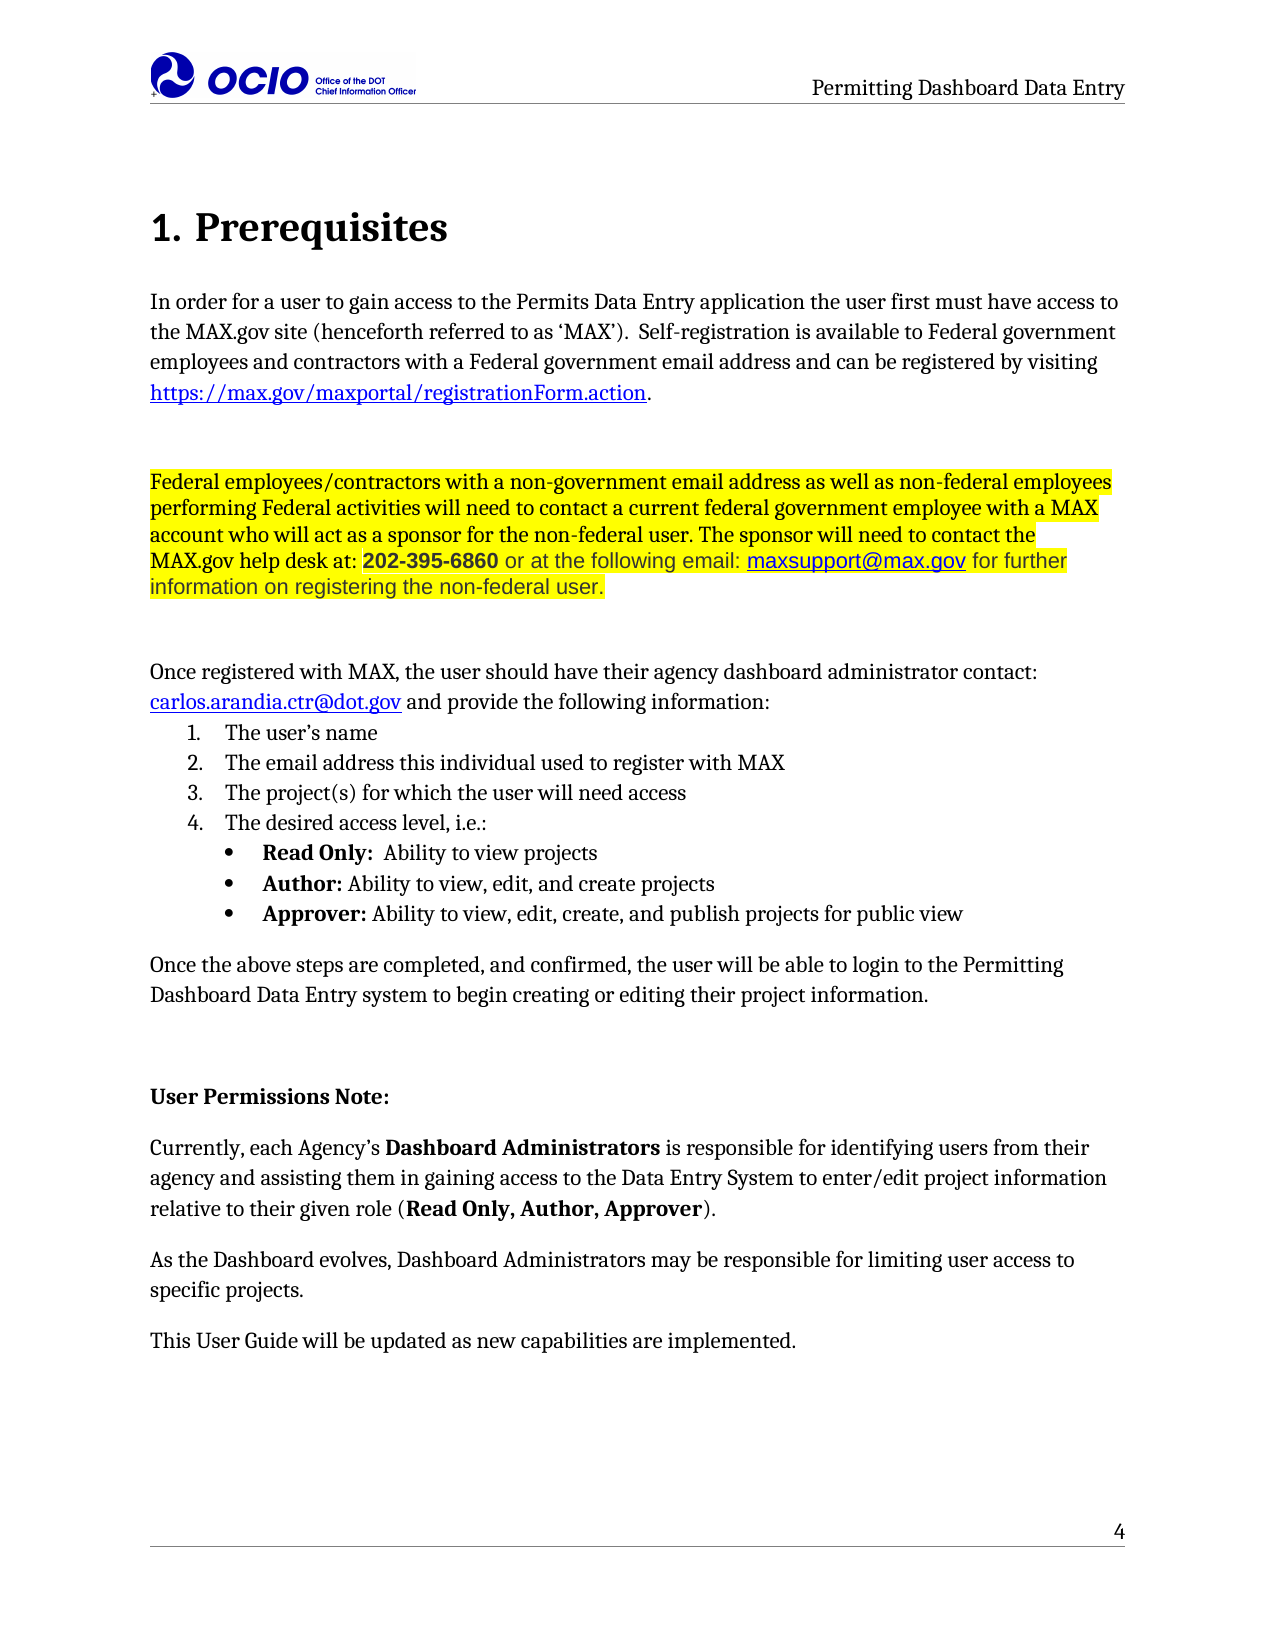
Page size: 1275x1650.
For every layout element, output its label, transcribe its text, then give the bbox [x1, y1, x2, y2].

text As the Dashboard evolves, Dashboard Administrators may be responsible for limiting user access to specific projects. [150, 1246, 1125, 1303]
text User Permissions Note: [150, 1084, 1125, 1110]
text Once the above steps are completed, and confirmed, the user will be able to login to the Permitting Dashboard Data Entry system to begin creating or editing their project information. [150, 952, 1125, 1008]
list The user’s name [187, 719, 1125, 746]
text Currently, each Agency’s Dashboard Administrators is responsible for identifying users from their agency and assisting them in gaining access to the Data Entry System to enter/edit project information relative to their given role (Read Only, Author, Approver). [150, 1135, 1125, 1222]
list Approver: Ability to view, edit, create, and publish projects for public view [225, 901, 1125, 927]
list Read Only: Ability to view projects [225, 840, 1125, 866]
list The project(s) for which the user will need access [187, 780, 1125, 806]
text Once registered with MAX, the user should have their agency dashboard administrator contact: carlos.arandia.ctr@dot.gov and provide the following information: [150, 659, 1125, 715]
text Federal employees/contractors with a non-government email address as well as non-federal employees performing Federal activities will need to contact a current federal government employee with a MAX account who will act as a sponsor for the non-federal user. The sponsor will need to contact the MAX.gov help desk at: 202-395-6860 or at the following email: maxsupport@max.gov for further information on registering the non-federal user. [362, 469, 1125, 599]
text In order for a user to gain access to the Permits Data Entry application the user first must have access to the MAX.gov site (henceforth referred to as ‘MAX’). Self-registration is available to Federal government employees and contractors with a Federal government email address and can be registered by visiting https://max.gov/maxportal/registrationForm.action. [150, 289, 1125, 406]
list Author: Ability to view, edit, and create projects [225, 870, 1125, 897]
list The desired access level, i.e.: [187, 810, 1125, 836]
text This User Guide will be updated as new capabilities are implemented. [150, 1328, 1125, 1354]
subtitle Prerequisites [150, 201, 1125, 252]
picture [151, 52, 416, 98]
list The email address this individual used to register with MAX [187, 749, 1125, 776]
